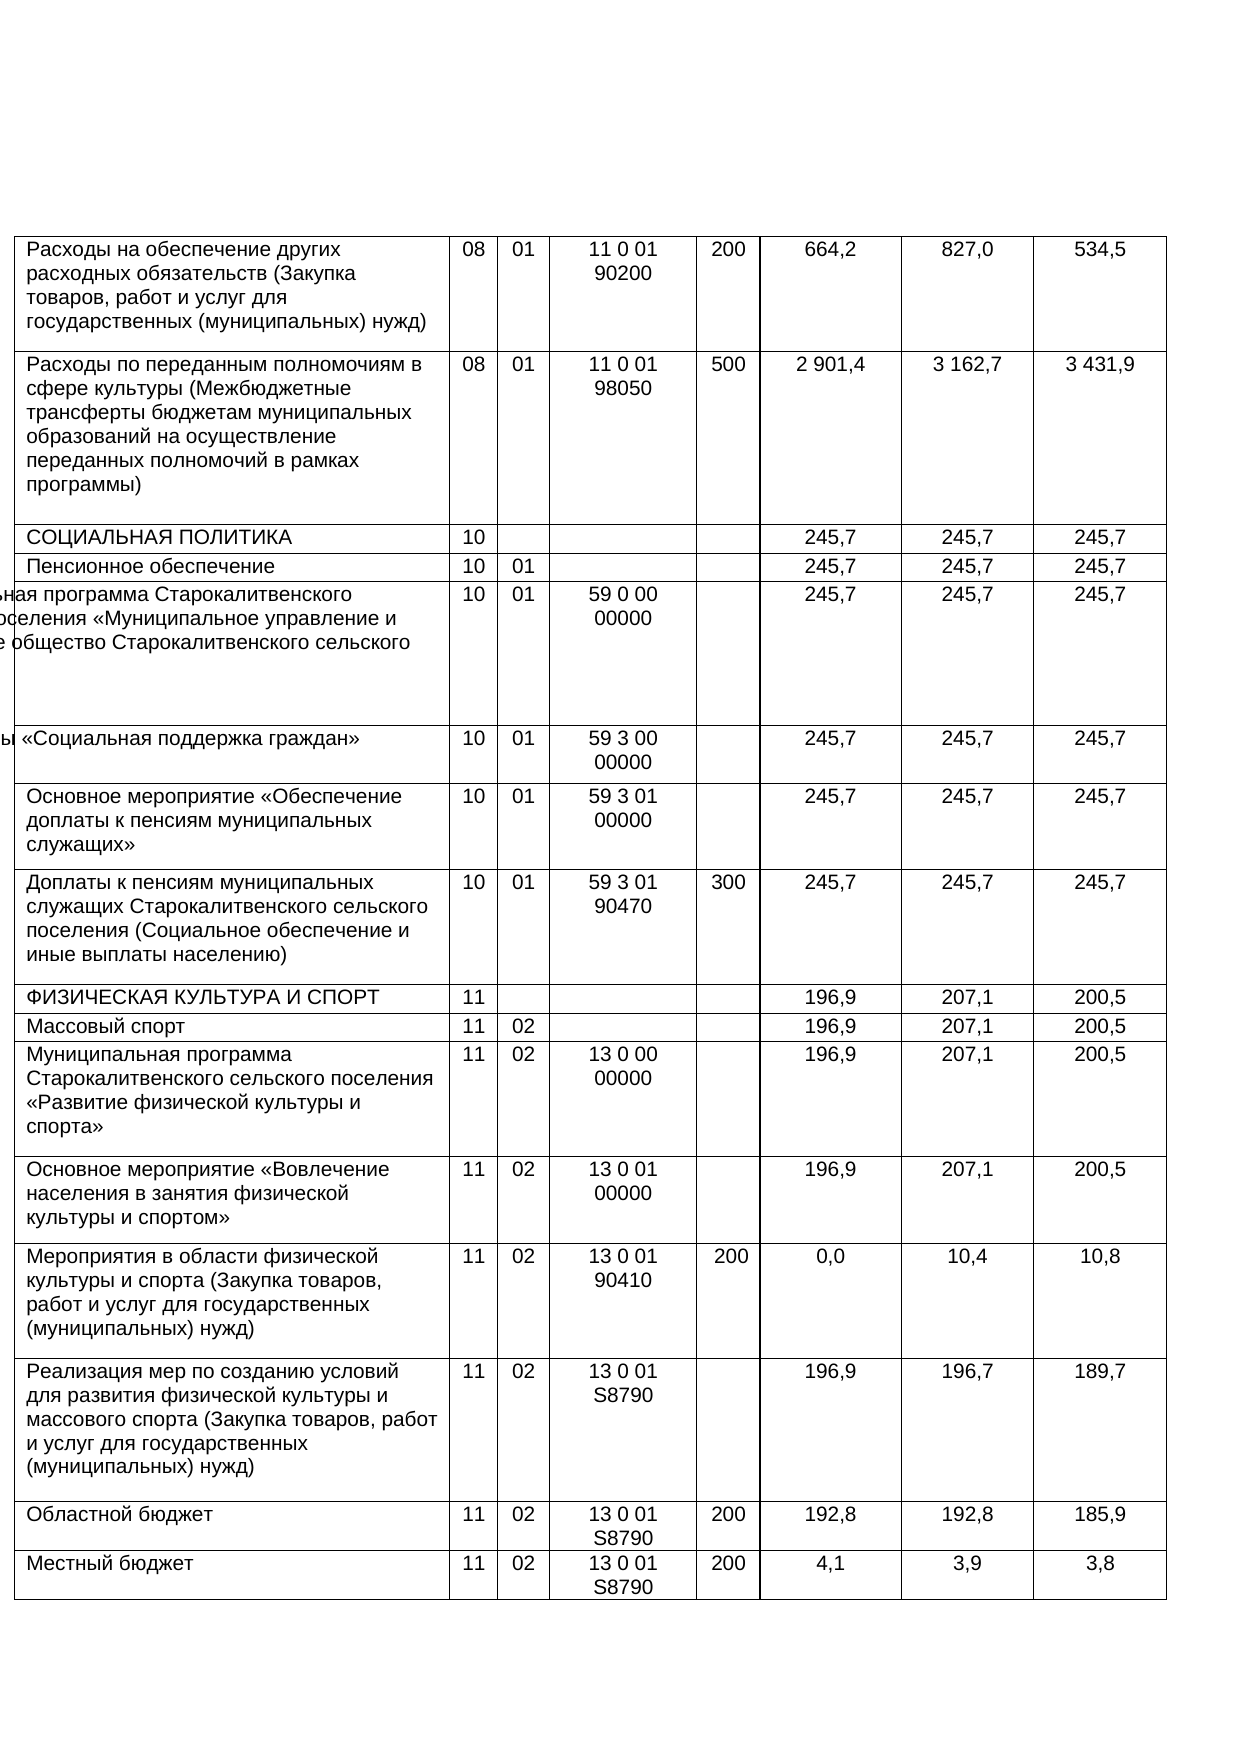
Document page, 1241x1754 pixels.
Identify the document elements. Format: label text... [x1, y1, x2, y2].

table_cell 3 431,9 [1034, 352, 1166, 524]
table_cell 10 [450, 870, 497, 984]
table_cell Муниципальная программа Старокалитвенского сельского поселения «Муниципальное управление и гражданское общество Старокалитвенского сельского поселения» [15, 582, 449, 725]
table_cell 196,9 [761, 1014, 901, 1041]
table_cell 245,7 [761, 784, 901, 869]
table_cell 10 [450, 784, 497, 869]
table_cell 11 [450, 1551, 497, 1599]
table_cell 189,7 [1034, 1359, 1166, 1501]
table_cell 10 [450, 554, 497, 581]
table_cell 245,7 [902, 726, 1033, 782]
table_cell 3,8 [1034, 1551, 1166, 1599]
table_cell [697, 1359, 759, 1501]
table_cell 245,7 [902, 554, 1033, 581]
table_cell 01 [498, 582, 549, 725]
table_cell 10,8 [1034, 1244, 1166, 1357]
table_cell 13 0 00 00000 [550, 1042, 696, 1156]
table_cell 245,7 [902, 784, 1033, 869]
table_cell 02 [498, 1551, 549, 1599]
table_cell [697, 985, 759, 1012]
table_cell [697, 1157, 759, 1242]
table_cell Расходы на обеспечение других расходных обязательств (Закупка товаров, работ и услуг для государственных (муниципальных) нужд) [15, 237, 449, 351]
table_cell 11 [450, 1502, 497, 1550]
table_cell 0,0 [761, 1244, 901, 1357]
table_cell Массовый спорт [15, 1014, 449, 1041]
table_cell 59 3 00 00000 [550, 726, 696, 782]
table_cell 207,1 [902, 1042, 1033, 1156]
table_cell 200 [697, 1244, 759, 1357]
table_cell 11 [450, 1042, 497, 1156]
table_cell 196,9 [761, 1042, 901, 1156]
table_cell 185,9 [1034, 1502, 1166, 1550]
table_cell 11 [450, 1244, 497, 1357]
table_cell 245,7 [1034, 870, 1166, 984]
table_cell Муниципальная программа Старокалитвенского сельского поселения «Развитие физической культуры и спорта» [15, 1042, 449, 1156]
table_cell Местный бюджет [15, 1551, 449, 1599]
table_cell 200,5 [1034, 985, 1166, 1012]
table_cell [697, 726, 759, 782]
table_cell 534,5 [1034, 237, 1166, 351]
table_cell 02 [498, 1359, 549, 1501]
table_cell Основное мероприятие «Вовлечение населения в занятия физической культуры и спортом» [15, 1157, 449, 1242]
table_cell 11 [450, 1359, 497, 1501]
table_cell 207,1 [902, 1157, 1033, 1242]
table_cell 3,9 [902, 1551, 1033, 1599]
table_cell ФИЗИЧЕСКАЯ КУЛЬТУРА И СПОРТ [15, 985, 449, 1012]
table_cell [697, 1042, 759, 1156]
table_cell 245,7 [761, 525, 901, 552]
table_cell 200 [697, 1551, 759, 1599]
table_cell Мероприятия в области физической культуры и спорта (Закупка товаров, работ и услуг для государственных (муниципальных) нужд) [15, 1244, 449, 1357]
table_cell [498, 525, 549, 552]
table_cell [697, 525, 759, 552]
table_cell 10 [450, 525, 497, 552]
table_cell [697, 554, 759, 581]
table_cell 200,5 [1034, 1014, 1166, 1041]
table_cell 10 [450, 726, 497, 782]
table_cell 13 0 01 90410 [550, 1244, 696, 1357]
table_cell 02 [498, 1157, 549, 1242]
table_cell 59 0 00 00000 [550, 582, 696, 725]
table_cell 245,7 [1034, 726, 1166, 782]
table_cell 245,7 [761, 870, 901, 984]
table_cell 200,5 [1034, 1157, 1166, 1242]
table_cell Основное мероприятие «Обеспечение доплаты к пенсиям муниципальных служащих» [15, 784, 449, 869]
table_cell 59 3 01 90470 [550, 870, 696, 984]
table_cell 192,8 [902, 1502, 1033, 1550]
table_cell 245,7 [902, 582, 1033, 725]
table_cell [550, 985, 696, 1012]
table_cell 11 [450, 985, 497, 1012]
table_cell 245,7 [761, 582, 901, 725]
table_cell СОЦИАЛЬНАЯ ПОЛИТИКА [15, 525, 449, 552]
table_cell 200,5 [1034, 1042, 1166, 1156]
table_cell 2 901,4 [761, 352, 901, 524]
table_cell 245,7 [1034, 582, 1166, 725]
table_cell 13 0 01 00000 [550, 1157, 696, 1242]
table_cell [697, 784, 759, 869]
table_cell 207,1 [902, 985, 1033, 1012]
table_cell 245,7 [902, 870, 1033, 984]
table_cell [550, 1014, 696, 1041]
table_cell 59 3 01 00000 [550, 784, 696, 869]
table_cell Пенсионное обеспечение [15, 554, 449, 581]
table_cell Доплаты к пенсиям муниципальных служащих Старокалитвенского сельского поселения (Социальное обеспечение и иные выплаты населению) [15, 870, 449, 984]
table_cell 245,7 [902, 525, 1033, 552]
table_cell 245,7 [761, 554, 901, 581]
table_cell 11 0 01 90200 [550, 237, 696, 351]
table_cell 02 [498, 1042, 549, 1156]
table_cell 200 [697, 1502, 759, 1550]
table_cell 02 [498, 1244, 549, 1357]
table_cell 500 [697, 352, 759, 524]
table_cell 02 [498, 1014, 549, 1041]
table_cell 11 0 01 98050 [550, 352, 696, 524]
table_cell 01 [498, 784, 549, 869]
table_cell 01 [498, 554, 549, 581]
table_cell 200 [697, 237, 759, 351]
table_cell 664,2 [761, 237, 901, 351]
table_cell 13 0 01 S8790 [550, 1551, 696, 1599]
table_cell 01 [498, 237, 549, 351]
table_cell 192,8 [761, 1502, 901, 1550]
table_cell Расходы по переданным полномочиям в сфере культуры (Межбюджетные трансферты бюджетам муниципальных образований на осуществление переданных полномочий в рамках программы) [15, 352, 449, 524]
table_cell 13 0 01 S8790 [550, 1359, 696, 1501]
table_cell 4,1 [761, 1551, 901, 1599]
table_cell Реализация мер по созданию условий для развития физической культуры и массового спорта (Закупка товаров, работ и услуг для государственных (муниципальных) нужд) [15, 1359, 449, 1501]
table_cell 207,1 [902, 1014, 1033, 1041]
table_cell 10,4 [902, 1244, 1033, 1357]
table_cell 300 [697, 870, 759, 984]
table_cell 245,7 [1034, 525, 1166, 552]
table_cell 08 [450, 352, 497, 524]
table_cell 196,7 [902, 1359, 1033, 1501]
table_cell [498, 985, 549, 1012]
table_cell 3 162,7 [902, 352, 1033, 524]
table_cell 245,7 [1034, 554, 1166, 581]
table_cell 196,9 [761, 1359, 901, 1501]
table_cell Областной бюджет [15, 1502, 449, 1550]
table_cell [697, 582, 759, 725]
table_cell 01 [498, 726, 549, 782]
table_cell 01 [498, 870, 549, 984]
table_cell 827,0 [902, 237, 1033, 351]
table_cell 196,9 [761, 1157, 901, 1242]
table_cell Подпрограммы «Социальная поддержка граждан» [15, 726, 449, 782]
table_cell 01 [498, 352, 549, 524]
table_cell 11 [450, 1157, 497, 1242]
table_cell 11 [450, 1014, 497, 1041]
table_cell 196,9 [761, 985, 901, 1012]
table_cell [550, 554, 696, 581]
table_cell 02 [498, 1502, 549, 1550]
table_cell 13 0 01 S8790 [550, 1502, 696, 1550]
table_cell 08 [450, 237, 497, 351]
table_cell [550, 525, 696, 552]
table_cell 245,7 [1034, 784, 1166, 869]
table_cell 245,7 [761, 726, 901, 782]
table_cell 10 [450, 582, 497, 725]
table_cell [697, 1014, 759, 1041]
